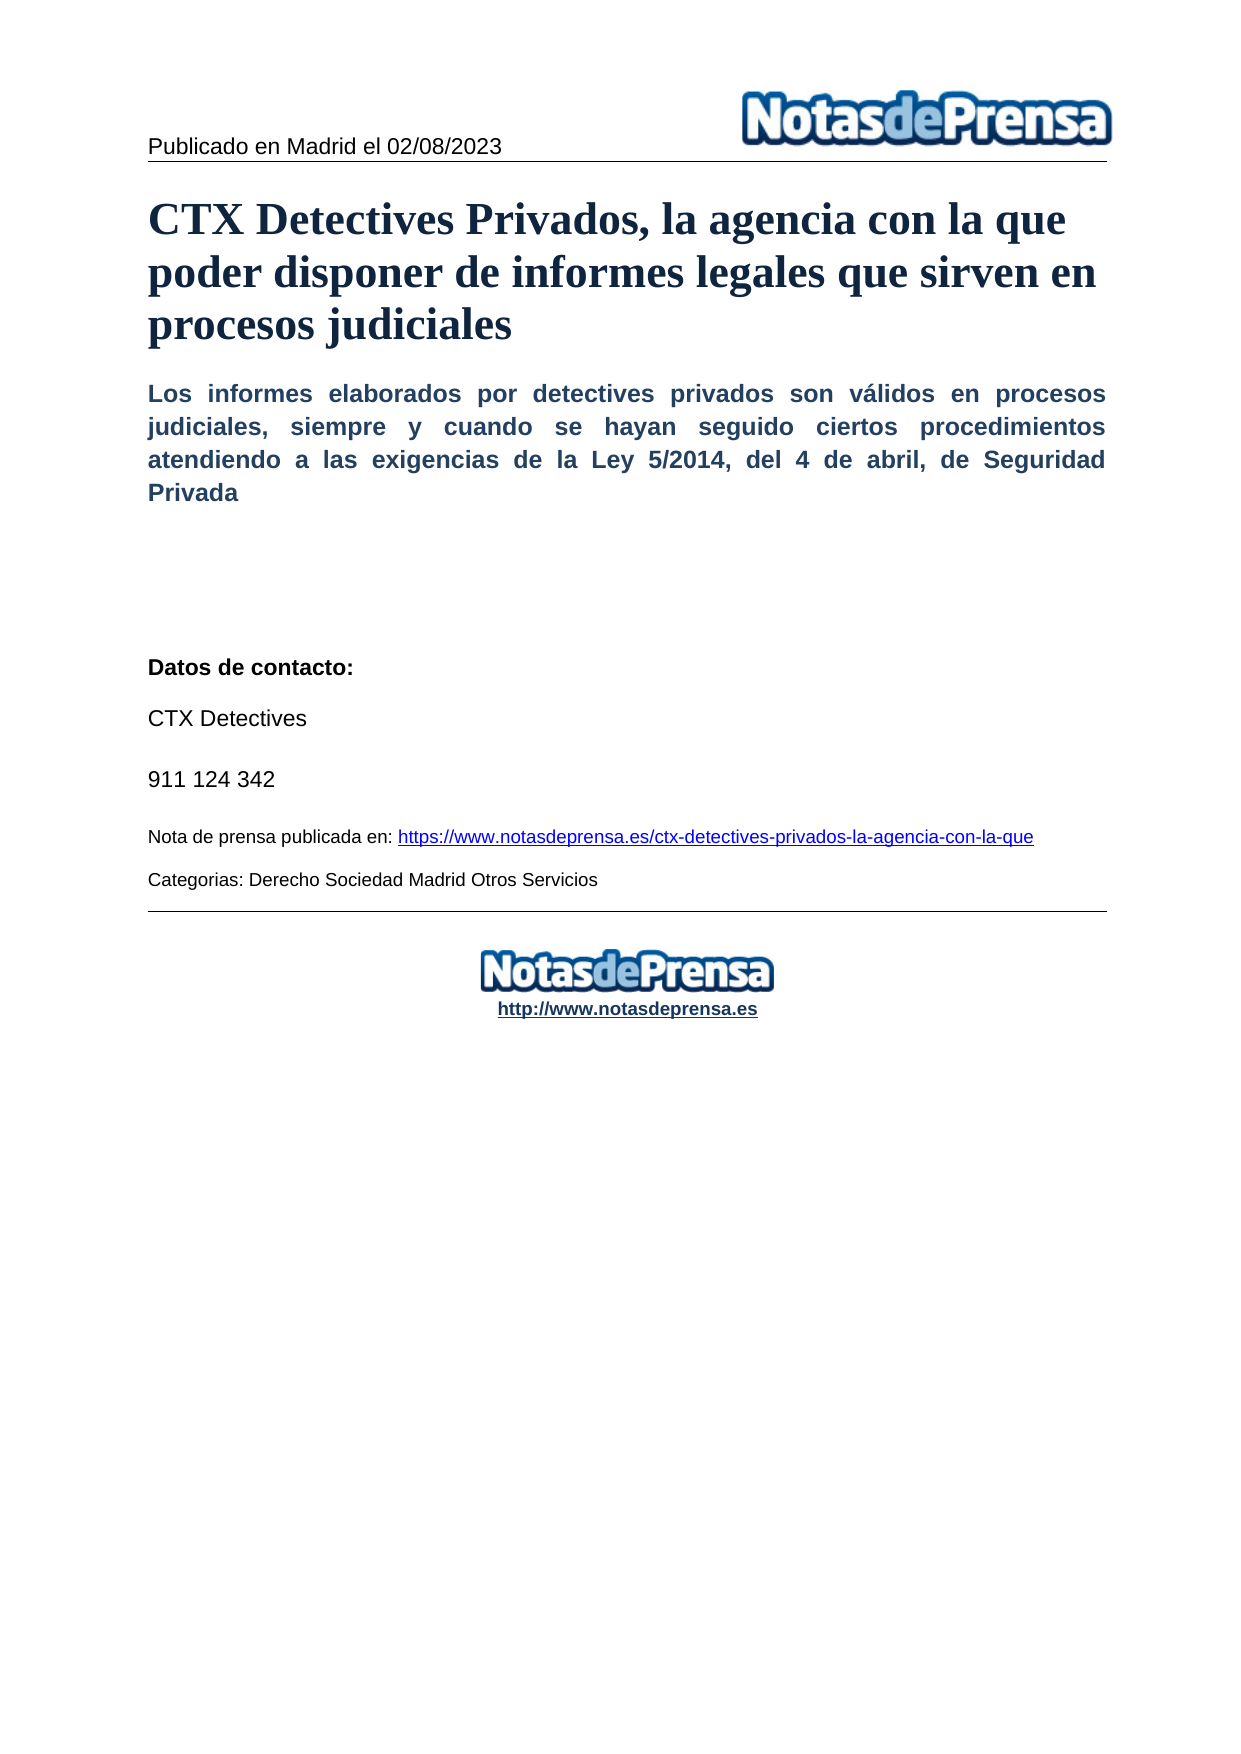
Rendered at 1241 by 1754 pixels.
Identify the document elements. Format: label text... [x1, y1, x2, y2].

text CTX Detectives [148, 705, 1063, 732]
text Nota de prensa publicada en: https://www.notasdeprensa.es/ctx-detectives-privados-la-agencia-con-la-que [148, 826, 1107, 848]
text Categorias: Derecho Sociedad Madrid Otros Servicios [148, 868, 1107, 890]
text http://www.notasdeprensa.es [148, 998, 1107, 1019]
subtitle CTX Detectives Privados, la agencia con la que poder disponer de informes legales que sirven en procesos judiciales [148, 192, 1107, 350]
picture [742, 90, 1113, 148]
picture [480, 948, 775, 994]
text Datos de contacto: [148, 654, 1107, 681]
text Publicado en Madrid el 02/08/2023 [148, 133, 1107, 161]
text 911 124 342 [148, 766, 1063, 792]
subtitle Los informes elaborados por detectives privados son válidos en procesos judiciales, siempre y cuando se hayan seguido ciertos procedimientos atendiendo a las exigencias de la Ley 5/2014, del 4 de abril, de Seguridad Privada [148, 379, 1107, 507]
